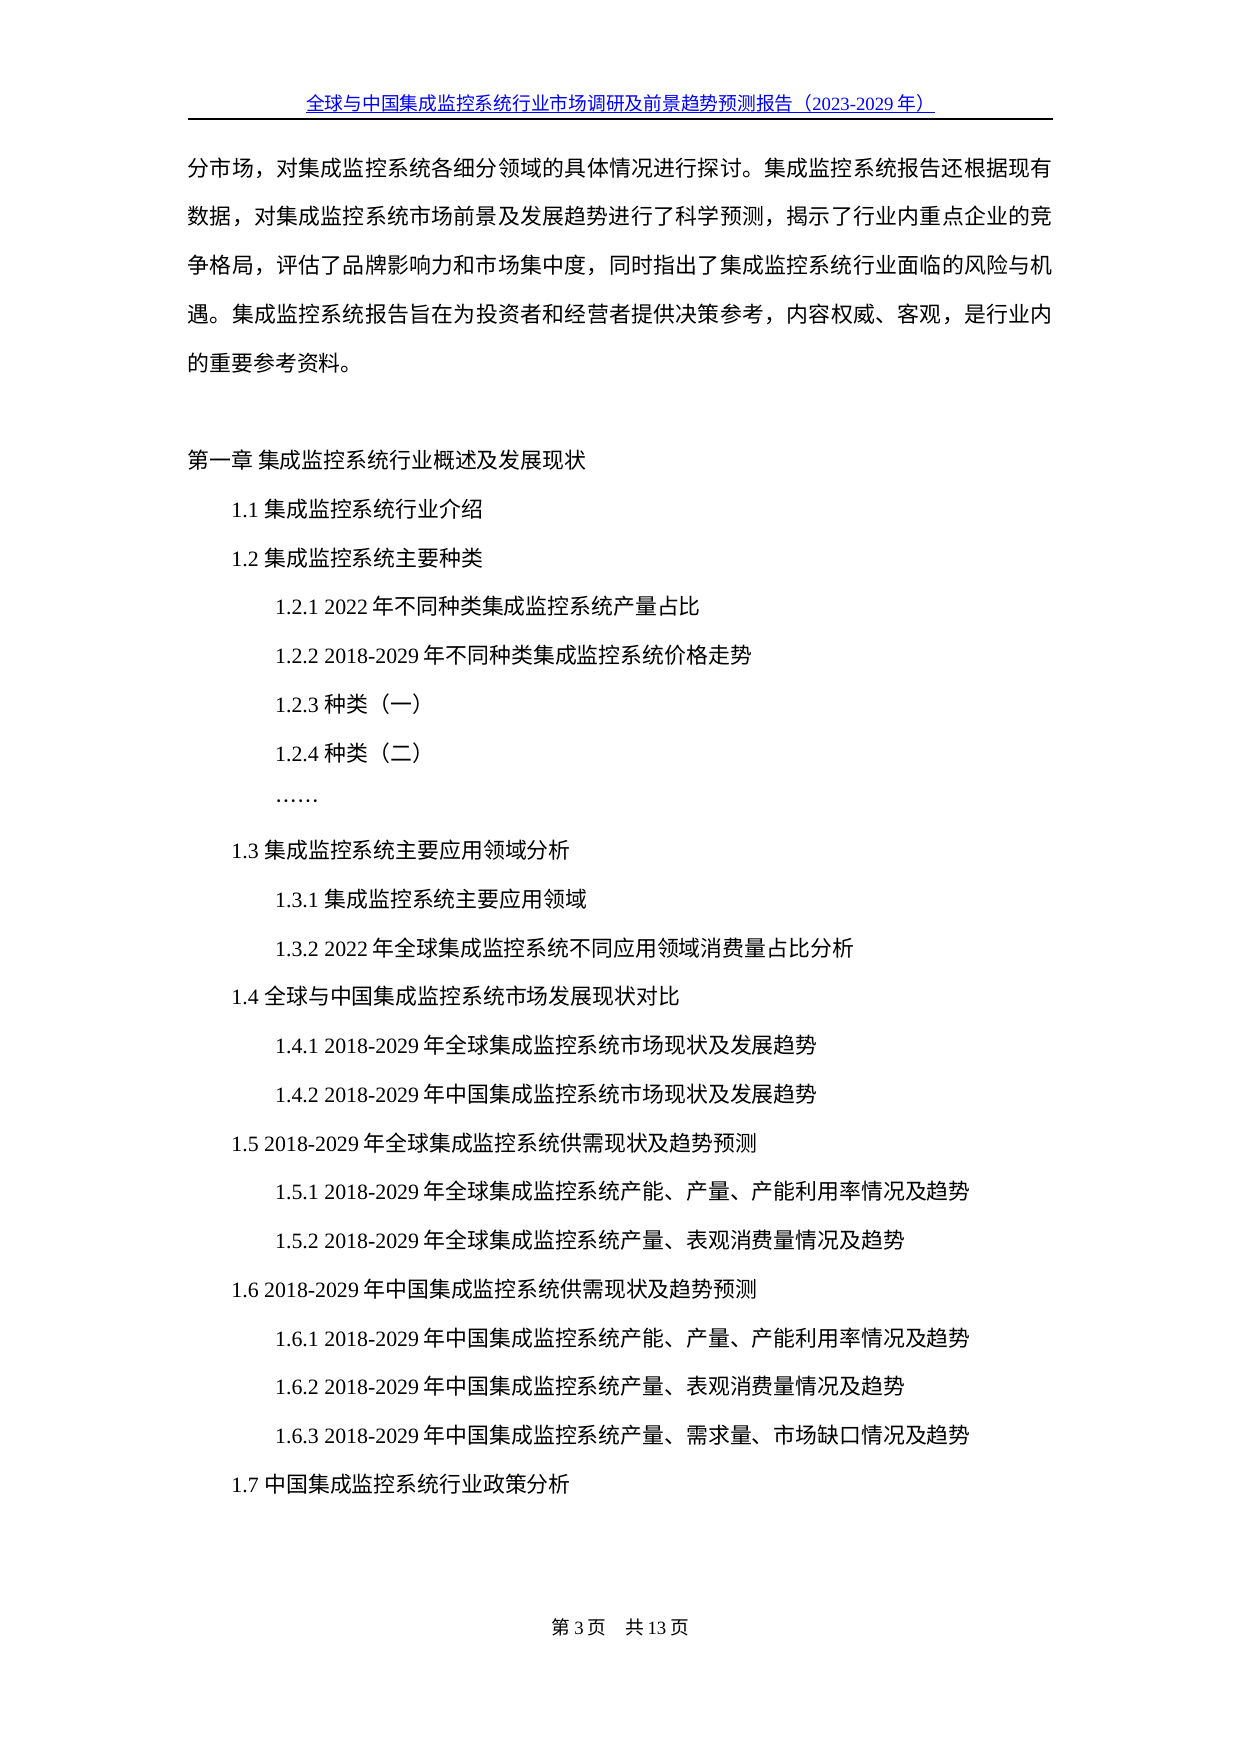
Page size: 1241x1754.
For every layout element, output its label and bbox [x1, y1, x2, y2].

text [187, 150, 1053, 1499]
